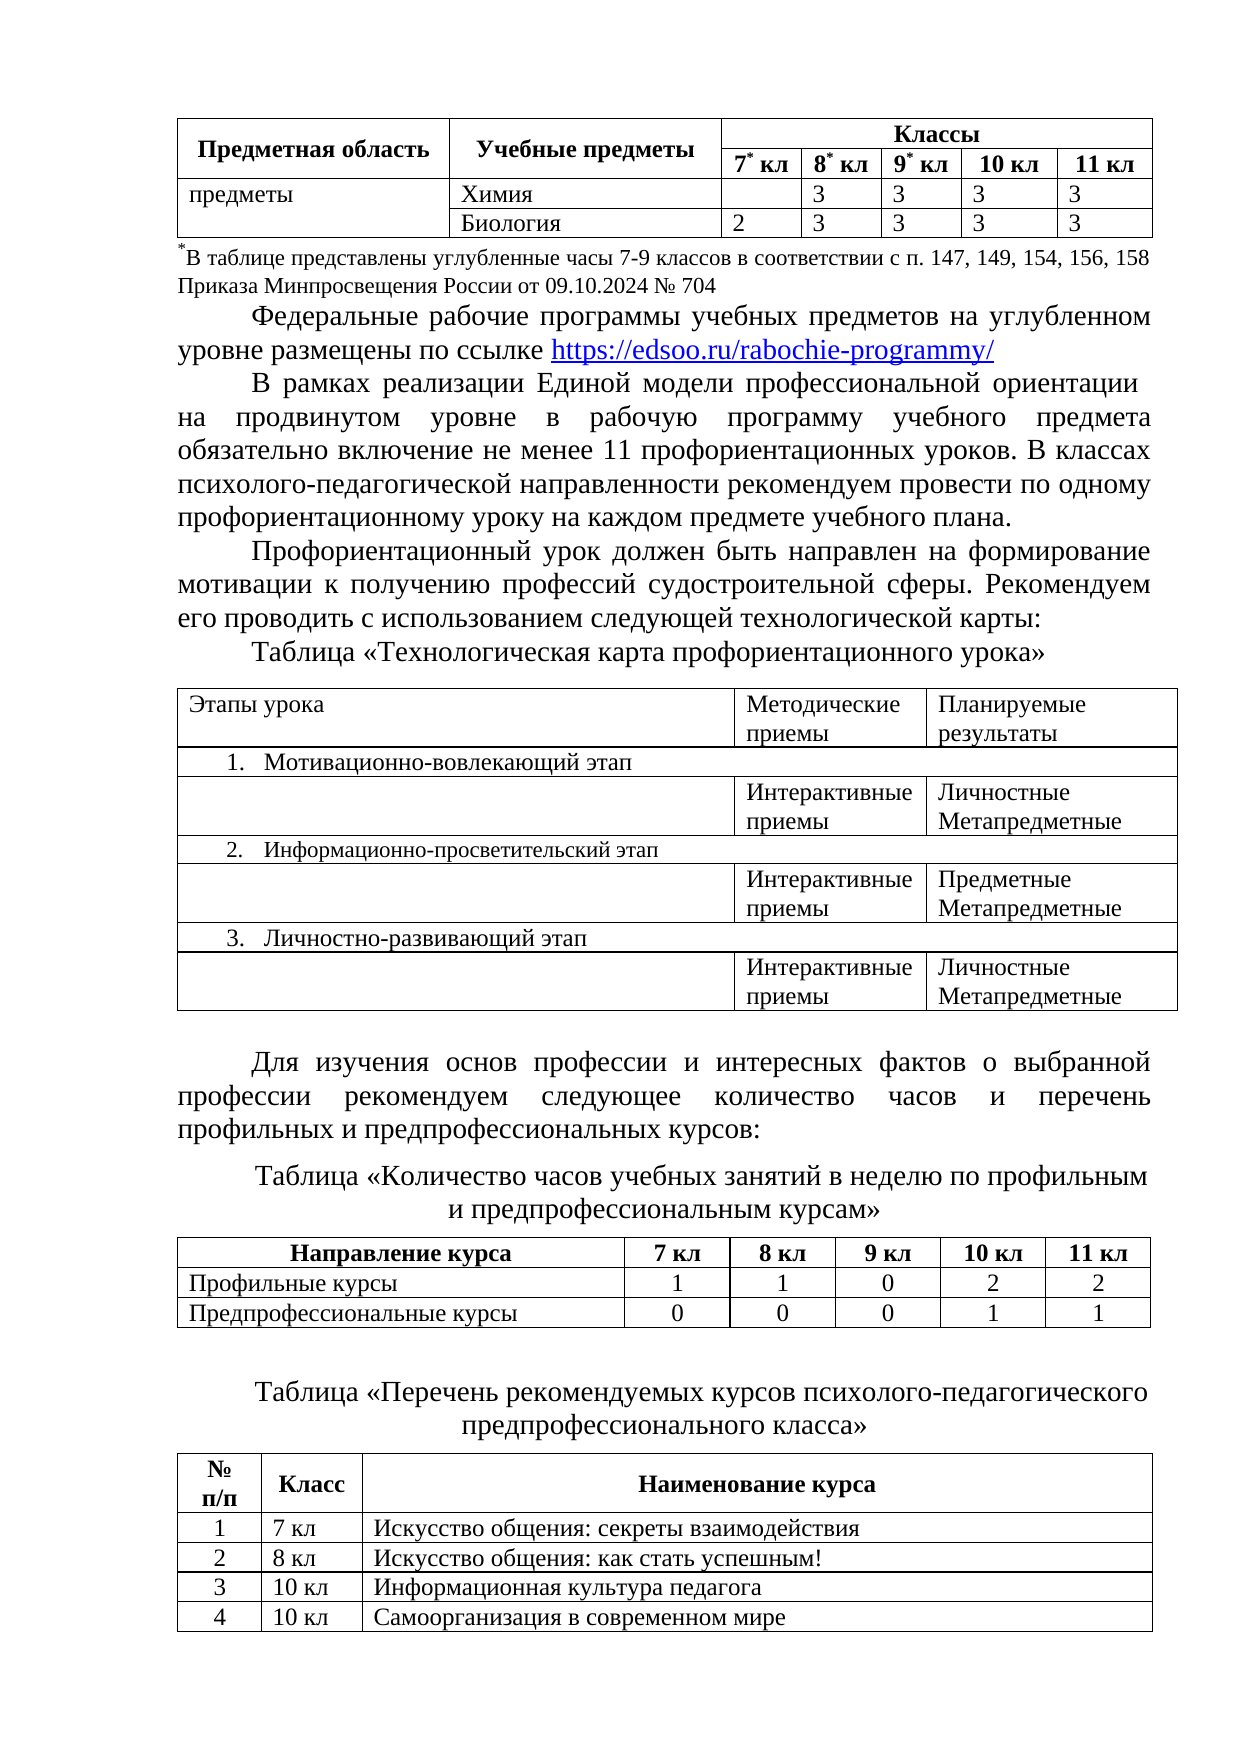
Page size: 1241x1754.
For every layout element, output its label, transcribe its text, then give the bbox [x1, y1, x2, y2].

table_header Этапы урока [178, 689, 734, 746]
text В рамках реализации Единой модели профессиональной ориентации на продвинутом уровне в рабочую программу учебного предмета обязательно включение не менее 11 профориентационных уроков. В классах психолого-педагогической направленности рекомендуем провести по одному профориентационному уроку на каждом предмете учебного плана. [177, 365, 1152, 533]
table_cell Интерактивные приемы [735, 953, 926, 1010]
table_cell 3 [962, 209, 1057, 237]
table_cell 3 [882, 209, 961, 237]
table_cell Самоорганизация в современном мире [363, 1602, 1152, 1631]
table_cell Личностные Метапредметные [927, 953, 1177, 1010]
table_header Предметная область [178, 119, 449, 178]
table_cell Предпрофессиональные курсы [178, 1298, 624, 1327]
table_cell 1 [178, 1513, 261, 1542]
table_cell [178, 864, 734, 922]
table_cell 3 [962, 179, 1057, 207]
table_cell [178, 777, 734, 835]
table_header 10 кл [941, 1238, 1045, 1267]
table_header Классы [722, 119, 1152, 148]
table_header № п/п [178, 1454, 261, 1512]
table_header Планируемые результаты [927, 689, 1177, 746]
table_cell 0 [836, 1268, 940, 1297]
table_cell 4 [178, 1602, 261, 1631]
table_header Направление курса [178, 1238, 624, 1267]
table_cell [178, 953, 734, 1010]
text *В таблице представлены углубленные часы 7-9 классов в соответствии с п. 147, 149, 154, 156, 158 Приказа Минпросвещения России от 09.10.2024 № 704 [177, 238, 1152, 298]
table_cell 10 кл [262, 1602, 362, 1631]
table_header 11 кл [1046, 1238, 1150, 1267]
text Таблица «Перечень рекомендуемых курсов психолого-педагогического предпрофессионального класса» [177, 1374, 1152, 1441]
table_cell Информационно-просветительский этап [178, 836, 1177, 863]
table_cell 2 [178, 1543, 261, 1571]
table_cell 11 кл [1058, 149, 1152, 178]
text Профориентационный урок должен быть направлен на формирование мотивации к получению профессий судостроительной сферы. Рекомендуем его проводить с использованием следующей технологической карты: [177, 533, 1152, 634]
table_cell 10 кл [962, 149, 1057, 178]
table_header 9 кл [836, 1238, 940, 1267]
table_cell Интерактивные приемы [735, 777, 926, 835]
table_header 8 кл [731, 1238, 835, 1267]
text Для изучения основ профессии и интересных фактов о выбранной профессии рекомендуем следующее количество часов и перечень профильных и предпрофессиональных курсов: [177, 1044, 1152, 1145]
table_cell 1 [625, 1268, 729, 1297]
table_cell Химия [450, 179, 721, 207]
table_cell 7* кл [722, 149, 801, 178]
table_cell 0 [836, 1298, 940, 1327]
table_cell 8* кл [802, 149, 881, 178]
table_cell 0 [625, 1298, 729, 1327]
table_cell 1 [1046, 1298, 1150, 1327]
table_cell 3 [1058, 209, 1152, 237]
table_cell Предметные Метапредметные [927, 864, 1177, 922]
table_cell 2 [722, 209, 801, 237]
text Федеральные рабочие программы учебных предметов на углубленном уровне размещены по ссылке https://edsoo.ru/rabochie-programmy/ [177, 298, 1152, 365]
table_cell 7 кл [262, 1513, 362, 1542]
table_cell Информационная культура педагога [363, 1573, 1152, 1601]
table_cell 3 [802, 209, 881, 237]
table_cell 8 кл [262, 1543, 362, 1571]
table_cell 3 [178, 1573, 261, 1601]
table_cell 3 [882, 179, 961, 207]
table_cell 2 [1046, 1268, 1150, 1297]
table_cell 3 [1058, 179, 1152, 207]
table_cell 0 [731, 1298, 835, 1327]
table_cell 9* кл [882, 149, 961, 178]
table_header Методические приемы [735, 689, 926, 746]
table_header 7 кл [625, 1238, 729, 1267]
table_cell Естественно- научные предметы [178, 179, 449, 237]
table_cell 1 [941, 1298, 1045, 1327]
table_cell Личностно-развивающий этап [178, 923, 1177, 951]
table_cell 2 [941, 1268, 1045, 1297]
table_header Класс [262, 1454, 362, 1512]
table_cell 1 [731, 1268, 835, 1297]
table_header Наименование курса [363, 1454, 1152, 1512]
table_cell Искусство общения: секреты взаимодействия [363, 1513, 1152, 1542]
table_cell 3 [802, 179, 881, 207]
table_cell Биология [450, 209, 721, 237]
table_cell Мотивационно-вовлекающий этап [178, 748, 1177, 776]
text Таблица «Количество часов учебных занятий в неделю по профильным и предпрофессиональным курсам» [177, 1158, 1152, 1225]
table_cell 10 кл [262, 1573, 362, 1601]
table_cell Профильные курсы [178, 1268, 624, 1297]
table_cell Личностные Метапредметные [927, 777, 1177, 835]
table_cell Интерактивные приемы [735, 864, 926, 922]
table_header Учебные предметы [450, 119, 721, 178]
table_cell [722, 179, 801, 207]
text Таблица «Технологическая карта профориентационного урока» [177, 634, 1152, 667]
table_cell Искусство общения: как стать успешным! [363, 1543, 1152, 1571]
